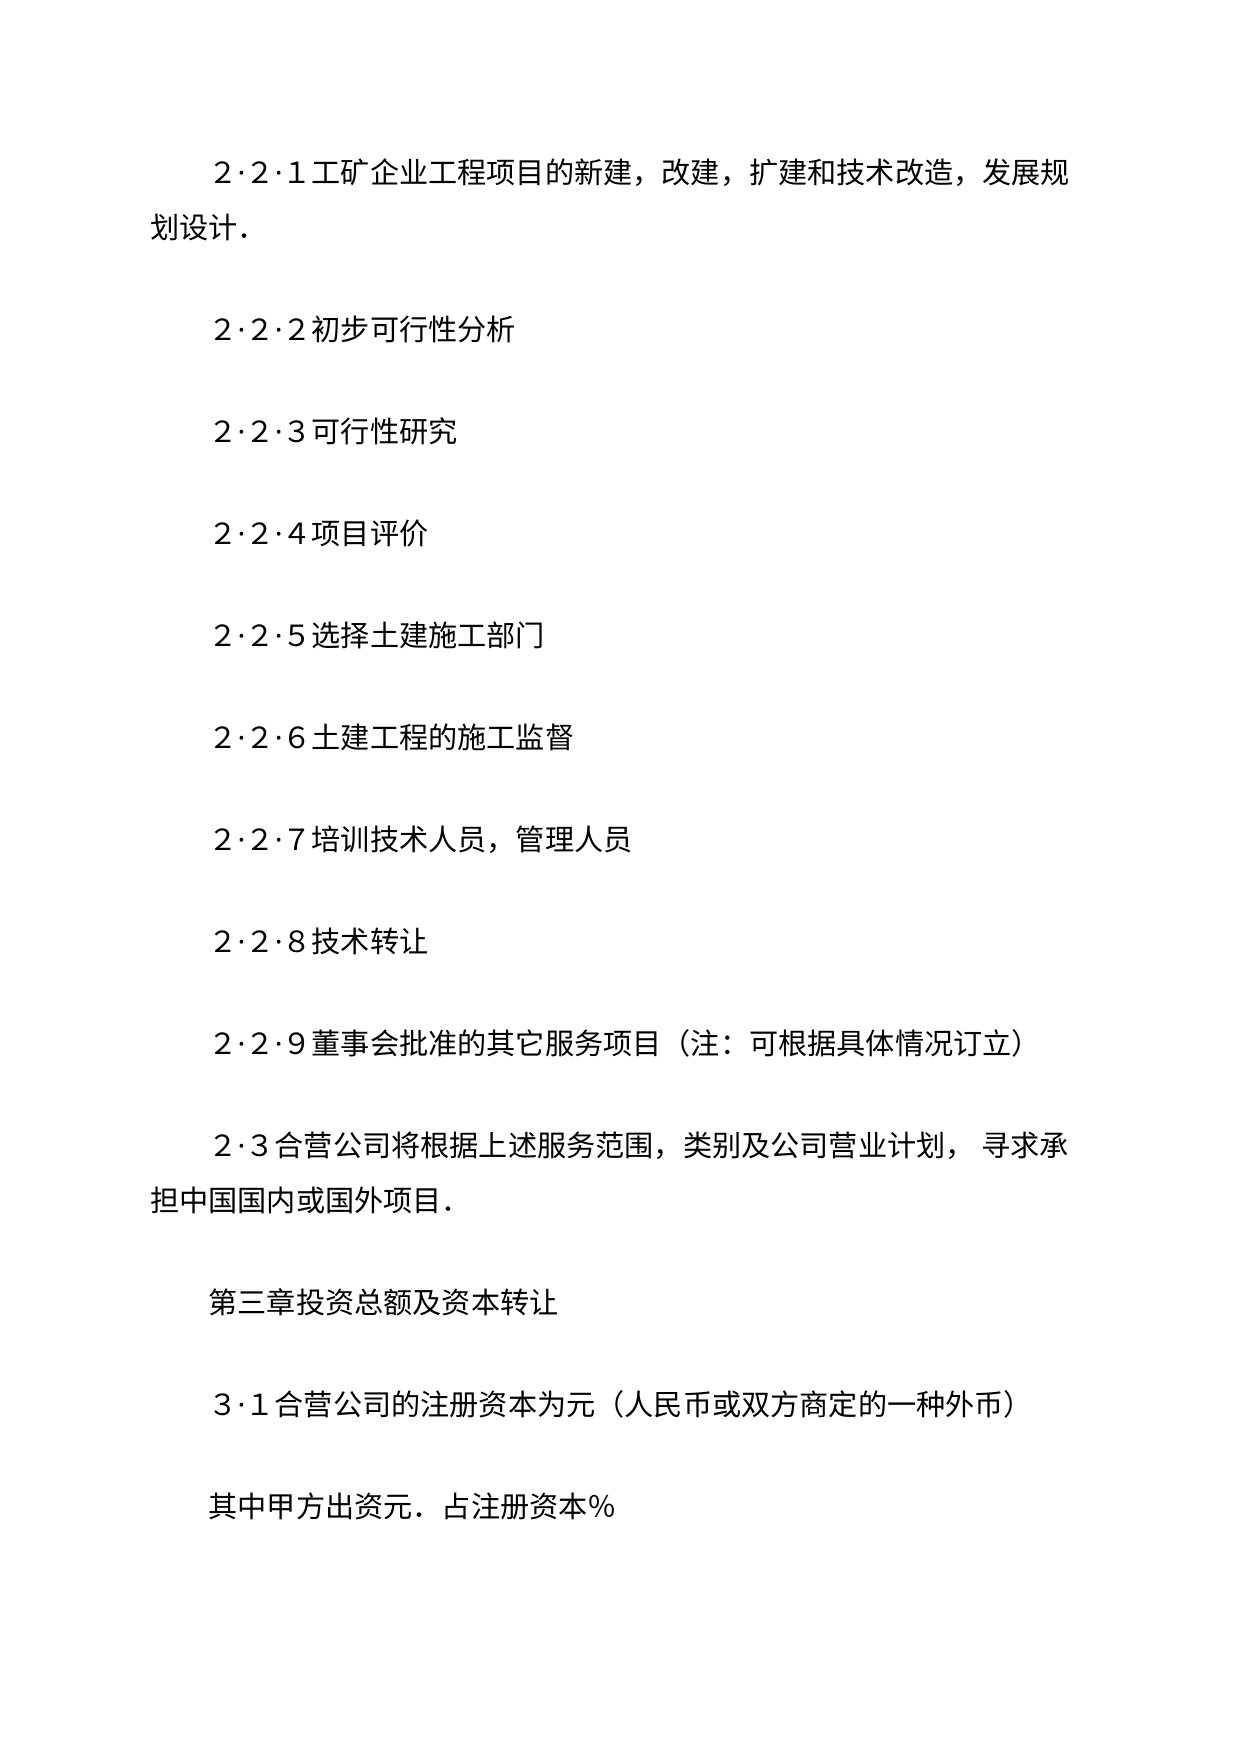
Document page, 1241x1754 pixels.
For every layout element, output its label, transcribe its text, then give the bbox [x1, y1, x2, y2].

text ２·２·４项目评价 [150, 511, 1090, 553]
text ２·２·７培训技术人员，管理人员 [150, 817, 1090, 859]
text 第三章投资总额及资本转让 [150, 1279, 1090, 1322]
text ２·２·９董事会批准的其它服务项目（注：可根据具体情况订立） [150, 1021, 1090, 1063]
text ２·２·８技术转让 [150, 919, 1090, 961]
text ２·２·２初步可行性分析 [150, 307, 1090, 349]
text ２·２·５选择土建施工部门 [150, 613, 1090, 655]
text ３·１合营公司的注册资本为元（人民币或双方商定的一种外币） [150, 1381, 1090, 1423]
text ２·２·１工矿企业工程项目的新建，改建，扩建和技术改造，发展规划设计． [150, 150, 1090, 247]
text 其中甲方出资元．占注册资本％ [150, 1483, 1090, 1525]
text ２·２·６土建工程的施工监督 [150, 715, 1090, 757]
text ２·３合营公司将根据上述服务范围，类别及公司营业计划， 寻求承担中国国内或国外项目． [150, 1123, 1090, 1220]
text ２·２·３可行性研究 [150, 409, 1090, 451]
